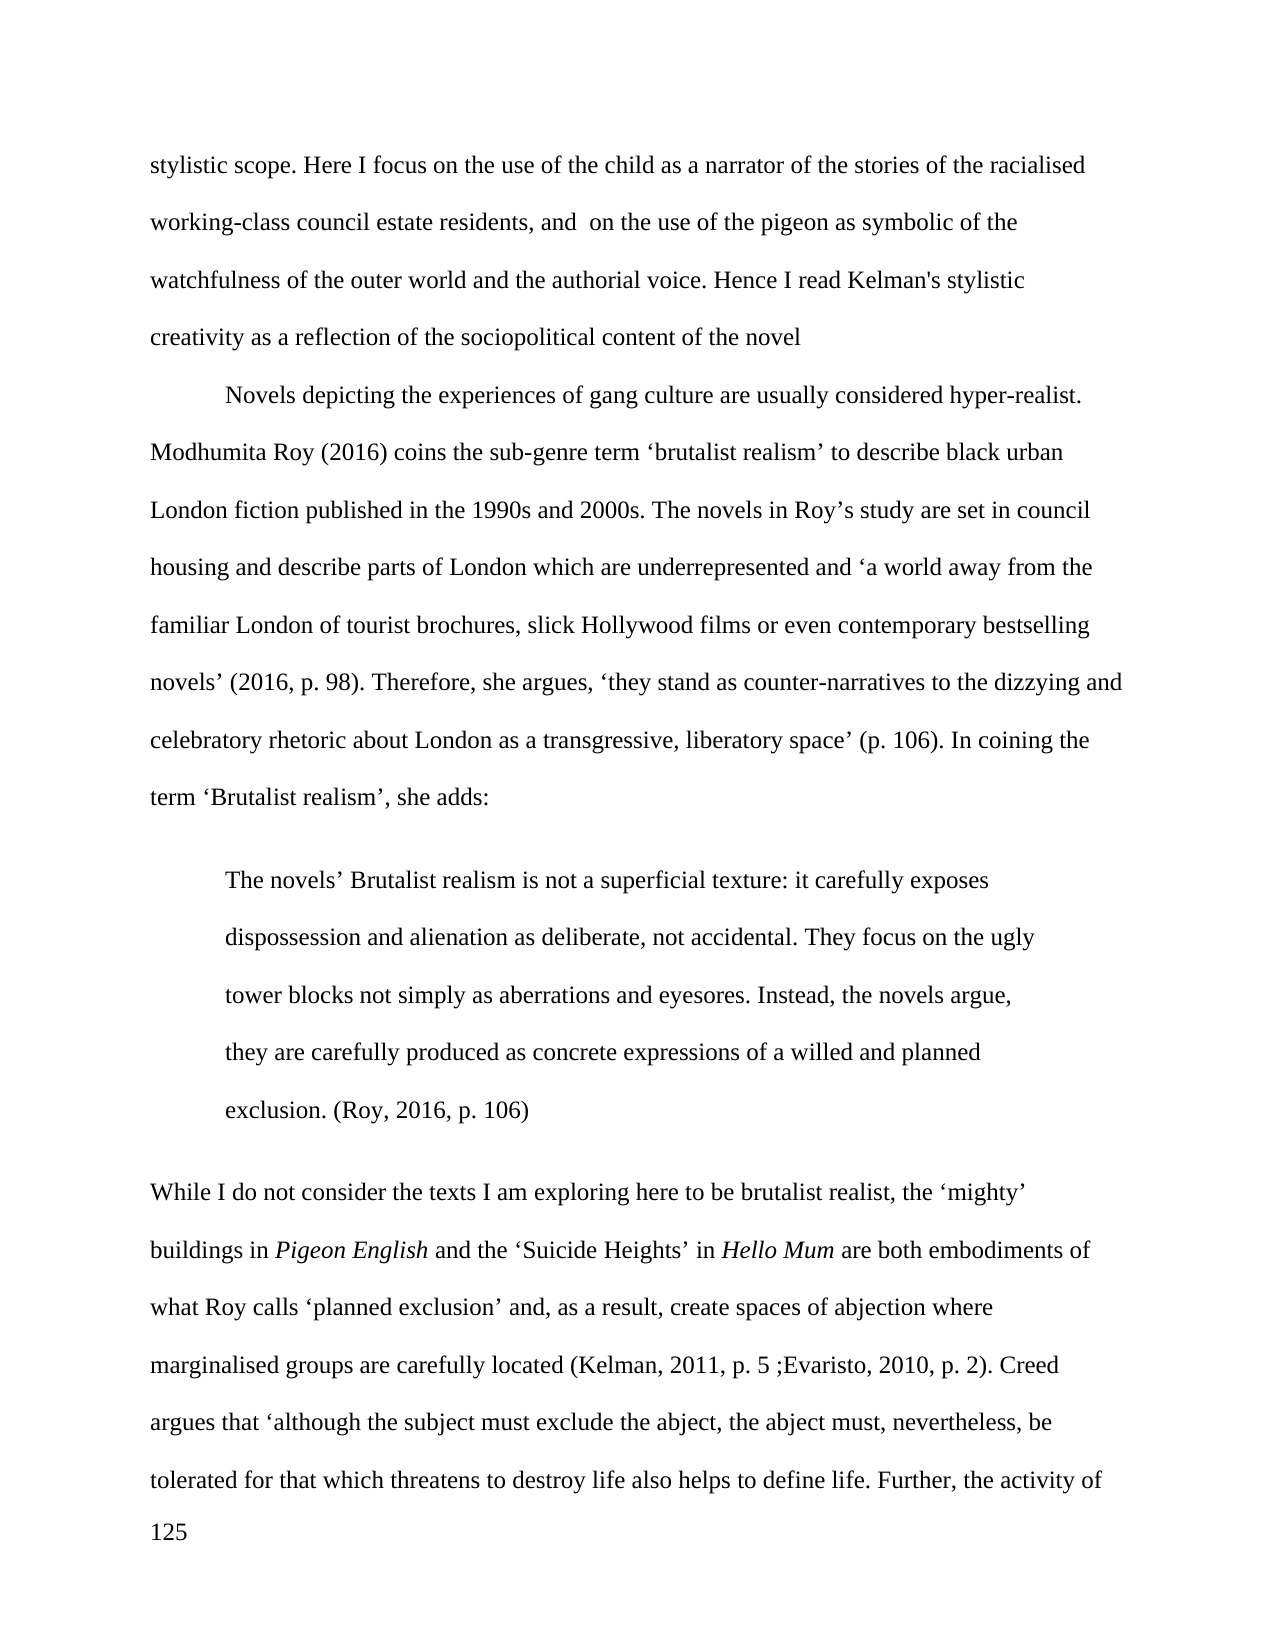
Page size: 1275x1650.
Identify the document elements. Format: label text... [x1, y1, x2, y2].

text Novels depicting the experiences of gang culture are usually considered hyper-realist. Modhumita Roy (2016) coins the sub-genre term ‘brutalist realism’ to describe black urban London fiction published in the 1990s and 2000s. The novels in Roy’s study are set in council housing and describe parts of London which are underrepresented and ‘a world away from the familiar London of tourist brochures, slick Hollywood films or even contemporary bestselling novels’ (2016, p. 98). Therefore, she argues, ‘they stand as counter-narratives to the dizzying and celebratory rhetoric about London as a transgressive, liberatory space’ (p. 106). In coining the term ‘Brutalist realism’, she adds: [150, 380, 1125, 811]
text The novels’ Brutalist realism is not a superficial texture: it carefully exposes dispossession and alienation as deliberate, not accidental. They focus on the ugly tower blocks not simply as aberrations and eyesores. Instead, the novels argue, they are carefully produced as concrete expressions of a willed and planned exclusion. (Roy, 2016, p. 106) [225, 865, 1050, 1124]
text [150, 150, 1125, 351]
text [150, 1177, 1125, 1494]
